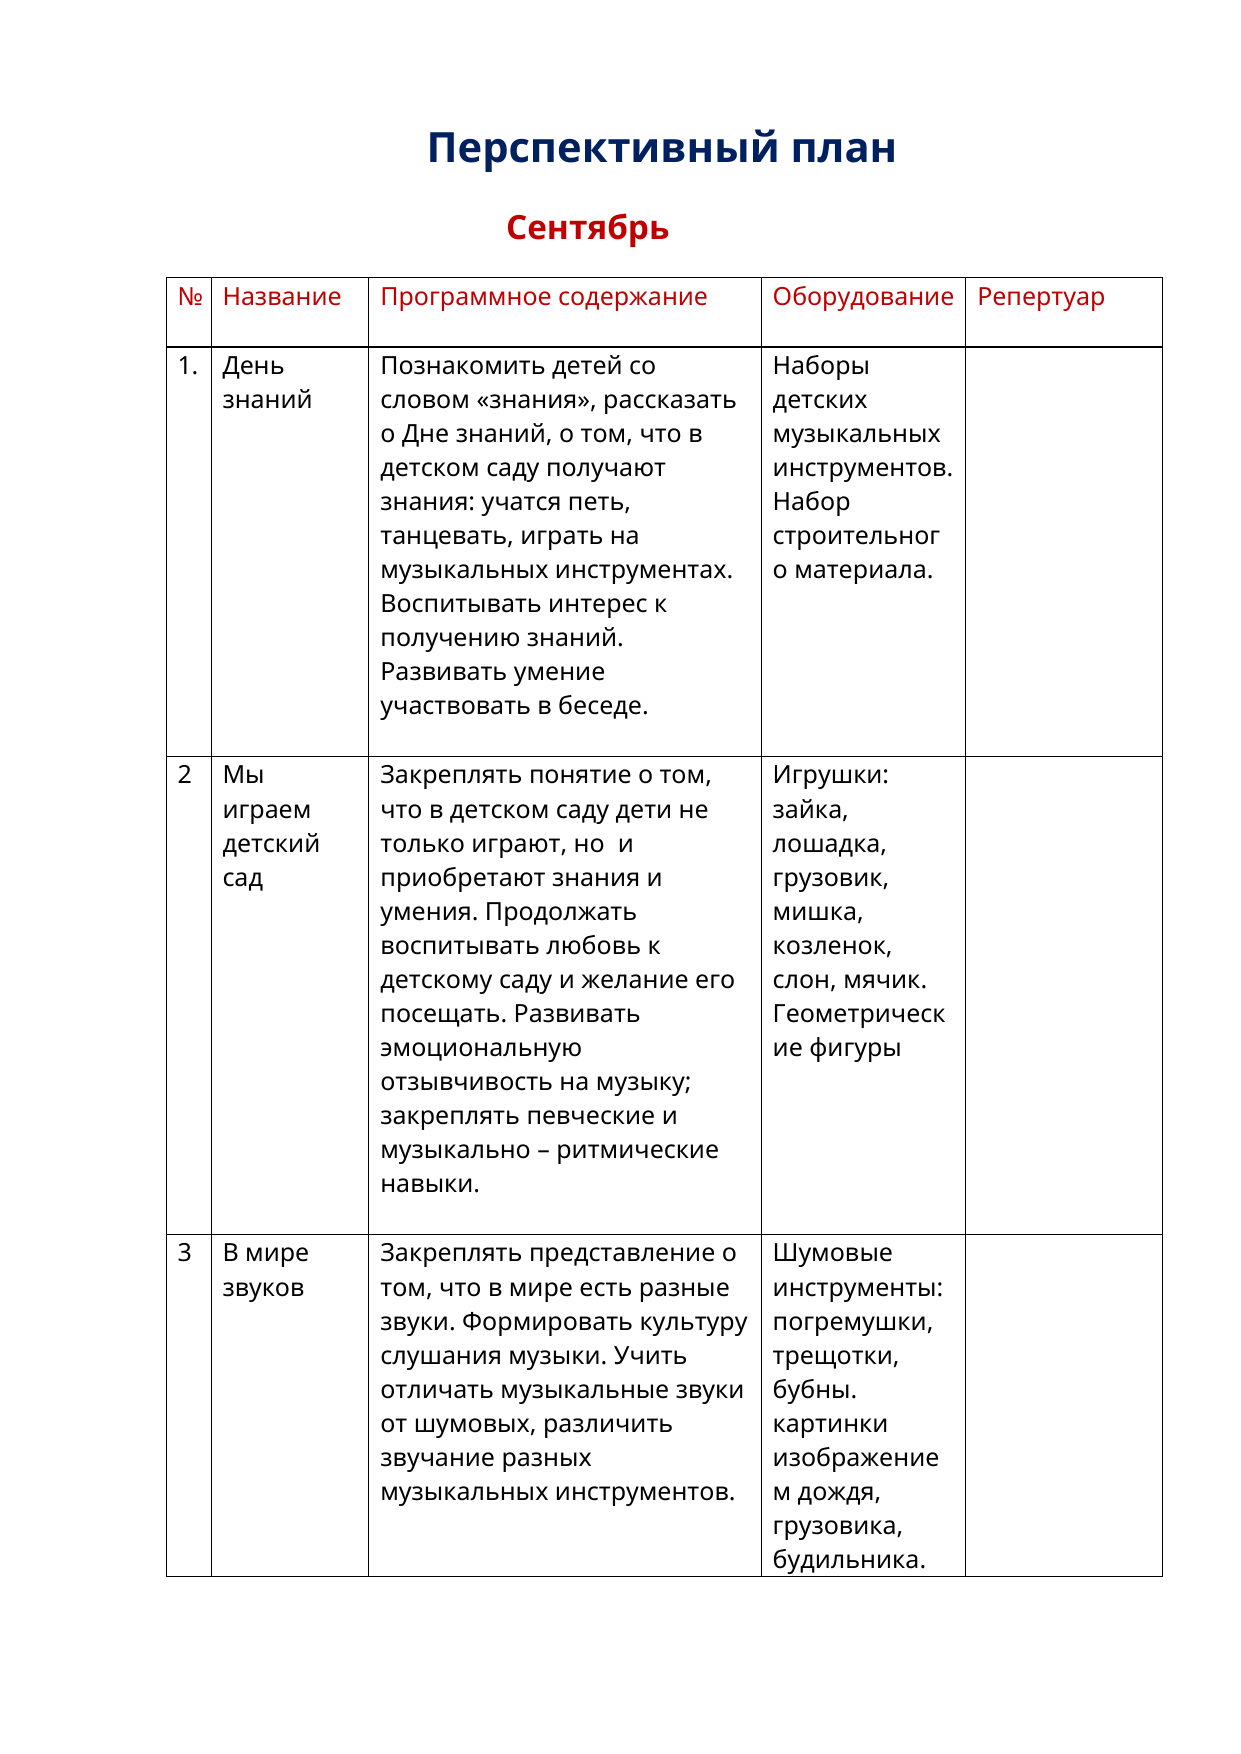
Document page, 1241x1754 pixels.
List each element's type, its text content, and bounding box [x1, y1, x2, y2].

table_header Название [212, 278, 368, 346]
table_cell В мире звуков [212, 1235, 368, 1576]
table_cell День знаний [212, 348, 368, 756]
table_cell 3 [167, 1235, 211, 1576]
table_cell Познакомить детей со словом «знания», рассказать о Дне знаний, о том, что в детском саду получают знания: учатся петь, танцевать, играть на музыкальных инструментах. Воспитывать интерес к получению знаний. Развивать умение участвовать в беседе. [369, 348, 761, 756]
table_header Репертуар [966, 278, 1162, 346]
text Сентябрь [177, 204, 1152, 249]
table_cell [966, 1235, 1162, 1576]
table_cell [966, 757, 1162, 1234]
table_cell 2 [167, 757, 211, 1234]
table_cell Наборы детских музыкальных инструментов. Набор строительного материала. [762, 348, 965, 756]
text Перспективный план [177, 118, 1152, 175]
table_cell Закреплять понятие о том, что в детском саду дети не только играют, но и приобретают знания и умения. Продолжать воспитывать любовь к детскому саду и желание его посещать. Развивать эмоциональную отзывчивость на музыку; закреплять певческие и музыкально – ритмические навыки. [369, 757, 761, 1234]
table_cell Мы играем детский сад [212, 757, 368, 1234]
table_header № [167, 278, 211, 346]
table_cell Игрушки: зайка, лошадка, грузовик, мишка, козленок, слон, мячик. Геометрические фигуры [762, 757, 965, 1234]
table_cell Закреплять представление о том, что в мире есть разные звуки. Формировать культуру слушания музыки. Учить отличать музыкальные звуки от шумовых, различить звучание разных музыкальных инструментов. [369, 1235, 761, 1576]
table_cell 1. [167, 348, 211, 756]
table_cell [966, 348, 1162, 756]
table_header Оборудование [762, 278, 965, 346]
table_cell Шумовые инструменты: погремушки, трещотки, бубны. картинки изображением дождя, грузовика, будильника. [762, 1235, 965, 1576]
table_header Программное содержание [369, 278, 761, 346]
